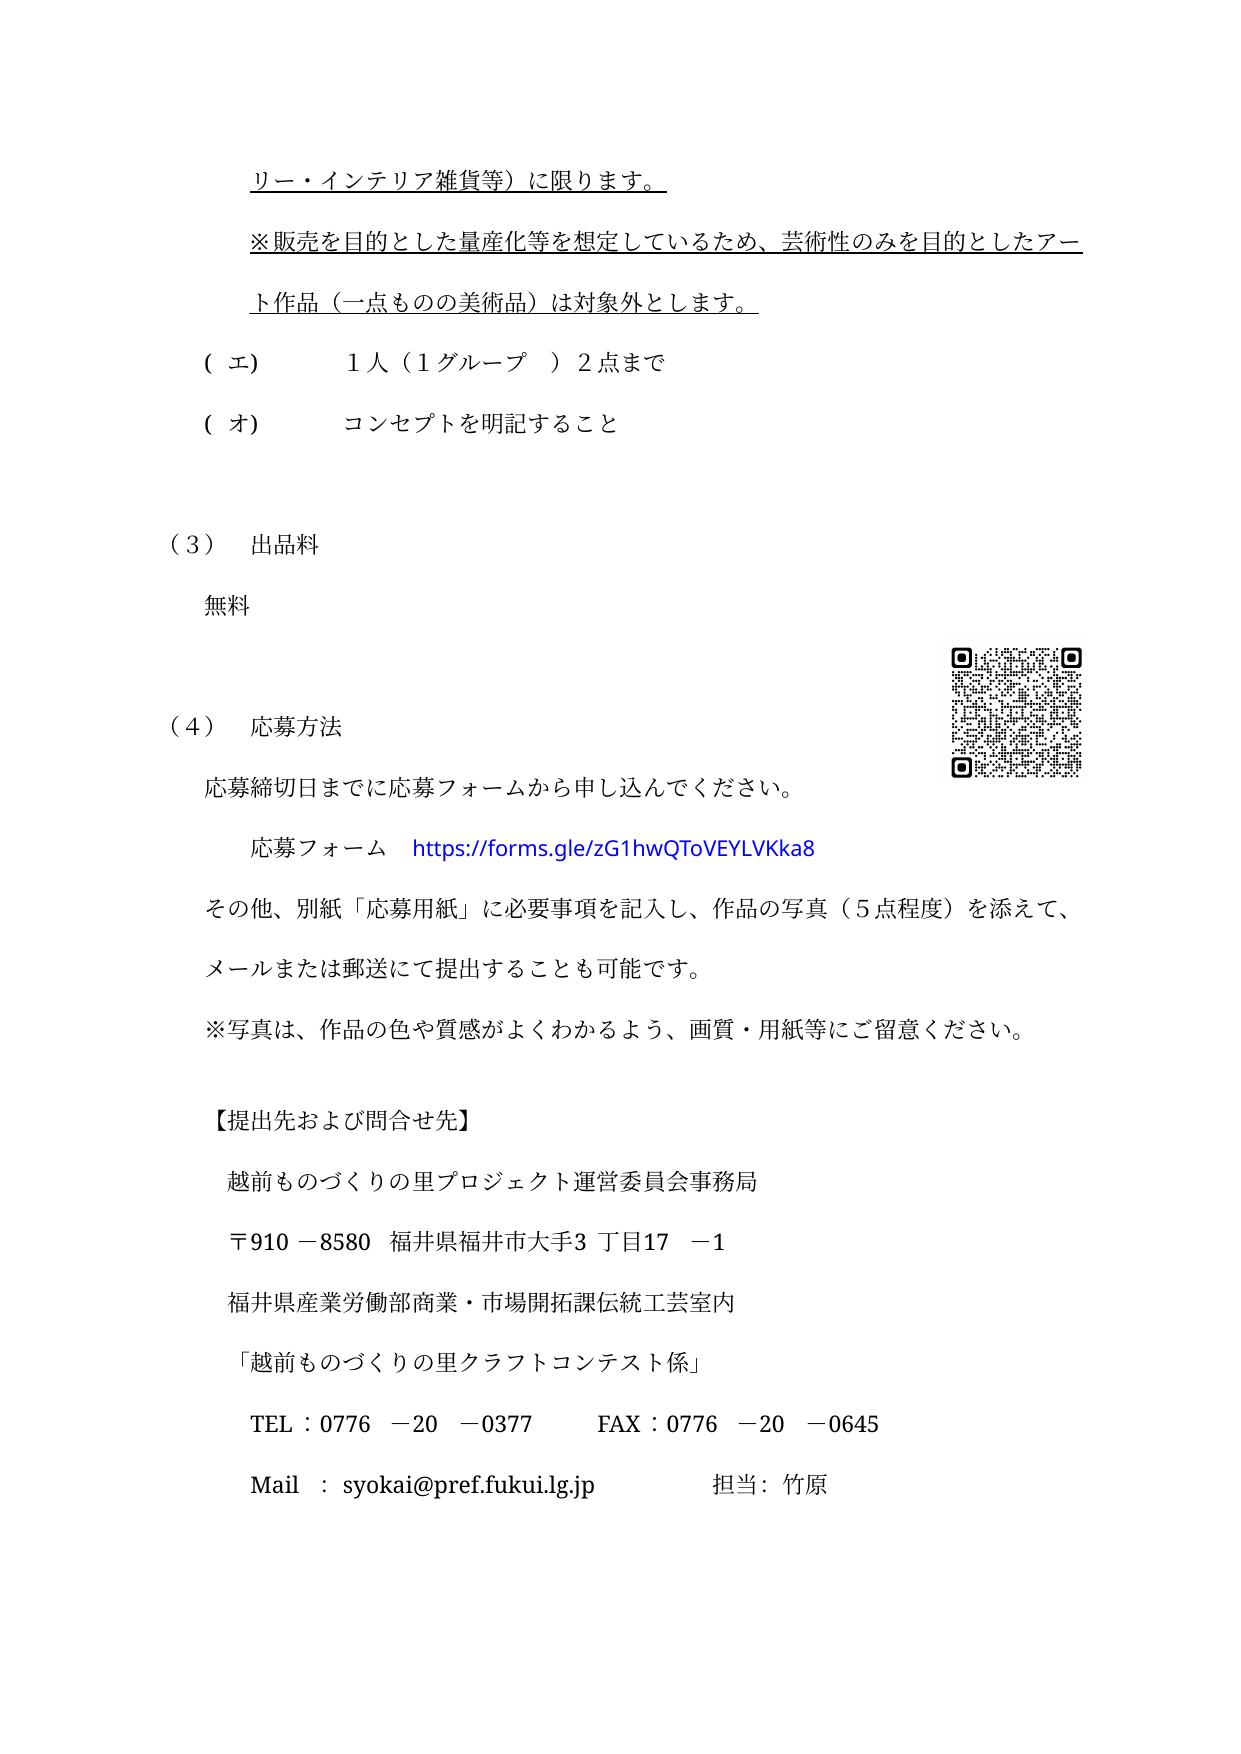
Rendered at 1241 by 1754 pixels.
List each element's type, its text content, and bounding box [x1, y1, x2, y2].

text 越前ものづくりの里プロジェクト運営委員会事務局 [158, 1150, 1083, 1210]
text ※写真は、作品の色や質感がよくわかるよう、画質・用紙等にご留意ください。 [158, 998, 1083, 1059]
list 応募方法 [158, 695, 940, 756]
list コンセプトを明記すること [203, 392, 1083, 453]
list 出品料 [158, 513, 1083, 574]
text 「越前ものづくりの里クラフトコンテスト係」 [158, 1332, 1083, 1392]
text 福井県産業労働部商業・市場開拓課伝統工芸室内 [158, 1271, 1083, 1332]
text 応募フォーム https://forms.gle/zG1hwQToVEYLVKka8 [158, 816, 1083, 877]
list １人（１グループ）２点まで [203, 331, 1083, 392]
list ※販売を目的とした量産化等を想定しているため、芸術性のみを目的としたアート作品（一点ものの美術品）は対象外とします。 [249, 210, 1083, 331]
text その他、別紙「応募用紙」に必要事項を記入し、作品の写真（５点程度）を添えて、メールまたは郵送にて提出することも可能です。 [198, 877, 1083, 998]
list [203, 149, 1083, 210]
text 無料 [158, 574, 1083, 634]
picture [940, 636, 1090, 787]
text 〒910－8580福井県福井市大手3丁目17－1 [158, 1210, 1083, 1271]
text Mail：syokai@pref.fukui.lg.jp 担当：竹原 [158, 1453, 1083, 1513]
text TEL：0776－20－0377 FAX：0776－20－0645 [158, 1392, 1083, 1453]
text 【提出先および問合せ先】 [158, 1089, 1083, 1150]
text 応募締切日までに応募フォームから申し込んでください。 [158, 756, 1083, 816]
